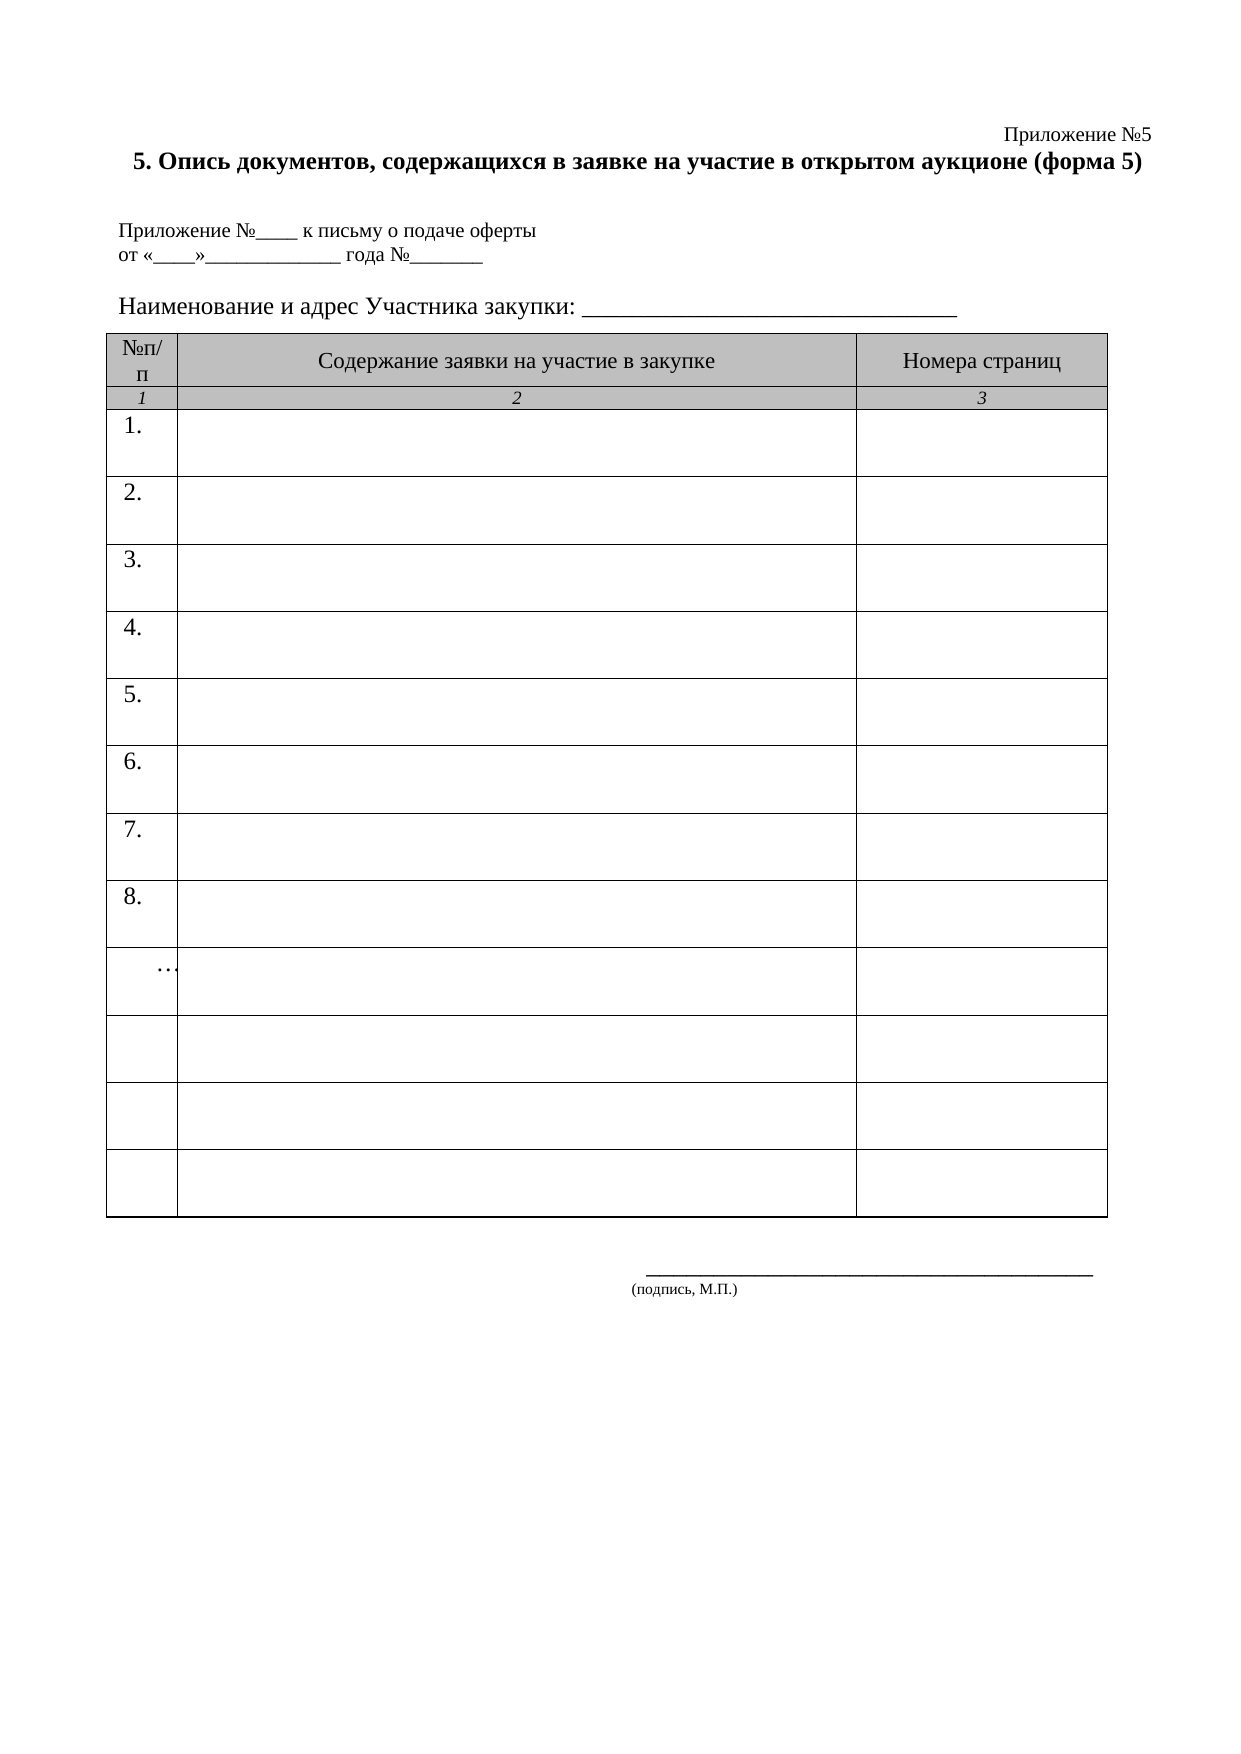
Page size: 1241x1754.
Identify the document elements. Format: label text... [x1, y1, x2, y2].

table_cell [178, 881, 856, 947]
table_cell [178, 1083, 856, 1149]
table_header Номера страниц [857, 334, 1107, 386]
table_cell [178, 477, 856, 543]
table_cell [178, 1150, 856, 1216]
table_cell [107, 477, 177, 543]
table_header Содержание заявки на участие в закупке [178, 334, 856, 386]
table_cell [857, 545, 1107, 611]
table_cell [107, 1150, 177, 1216]
table_cell [178, 612, 856, 678]
table_cell [107, 881, 177, 947]
table_cell [178, 410, 856, 476]
table_cell [178, 1016, 856, 1082]
table_header _________________________________ (подпись, М.П.) [620, 1218, 1104, 1311]
table_cell [178, 948, 856, 1014]
table_cell 3 [857, 387, 1107, 409]
table_cell [857, 1016, 1107, 1082]
table_cell [107, 545, 177, 611]
table_cell [857, 612, 1107, 678]
text 5. Опись документов, содержащихся в заявке на участие в открытом аукционе (форма 5) [133, 146, 1152, 175]
table_header №п/п [107, 334, 177, 386]
table_cell 2 [178, 387, 856, 409]
table_cell [107, 1016, 177, 1082]
table_cell [857, 948, 1107, 1014]
table_cell [107, 612, 177, 678]
table_cell [857, 477, 1107, 543]
table_cell [107, 410, 177, 476]
table_cell [857, 746, 1107, 813]
table_cell … [107, 948, 177, 1014]
text Приложение №5 [201, 122, 1152, 146]
table_cell [857, 881, 1107, 947]
table_cell [178, 746, 856, 813]
table_cell [178, 545, 856, 611]
text Наименование и адрес Участника закупки: ______________________________ [118, 291, 1152, 320]
text Приложение №____ к письму о подаче оферты [118, 218, 1152, 242]
table_cell [857, 679, 1107, 745]
table_cell [107, 814, 177, 880]
table_cell [107, 679, 177, 745]
table_cell [178, 814, 856, 880]
table_cell [857, 1083, 1107, 1149]
table_cell [857, 814, 1107, 880]
table_cell [857, 1150, 1107, 1216]
table_cell 1 [107, 387, 177, 409]
table_cell [107, 1083, 177, 1149]
table_cell [107, 746, 177, 813]
text от «____»_____________ года №_______ [118, 242, 1152, 266]
table_cell [178, 679, 856, 745]
table_cell [857, 410, 1107, 476]
